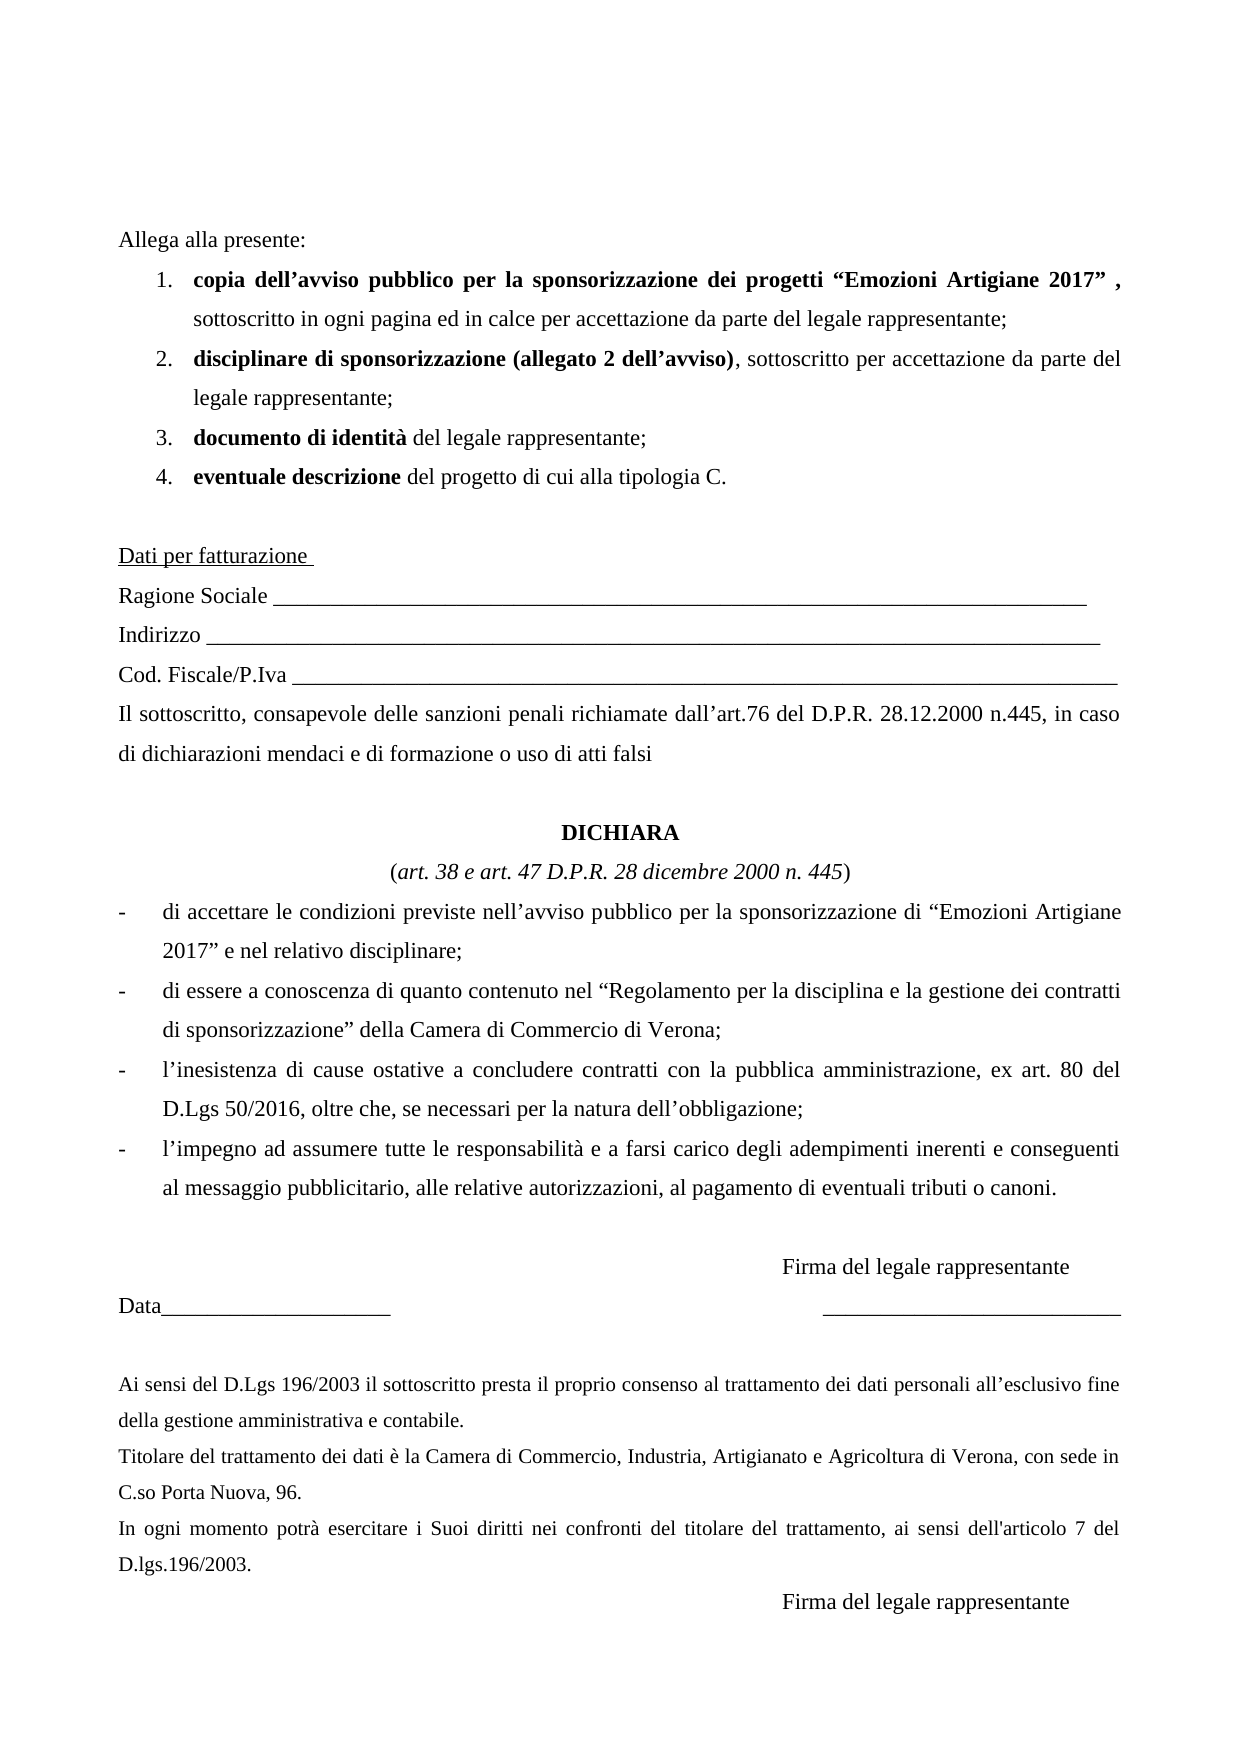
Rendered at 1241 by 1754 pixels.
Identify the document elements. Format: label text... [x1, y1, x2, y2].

text Firma del legale rappresentante [708, 1588, 1122, 1614]
text In ogni momento potrà esercitare i Suoi diritti nei confronti del titolare del trattamento, ai sensi dell'articolo 7 del D.lgs.196/2003. [118, 1516, 1122, 1576]
text Firma del legale rappresentante [708, 1253, 1122, 1279]
text DICHIARA [118, 819, 1122, 845]
text Ragione Sociale _______________________________________________________________________ [118, 582, 1122, 608]
text (art. 38 e art. 47 D.P.R. 28 dicembre 2000 n. 445) [118, 858, 1122, 884]
text Dati per fatturazione [118, 542, 1122, 569]
text Indirizzo ______________________________________________________________________________ [118, 621, 1122, 648]
list documento di identità del legale rappresentante; [156, 424, 1122, 450]
text Cod. Fiscale/P.Iva ________________________________________________________________________ [118, 661, 1122, 687]
list copia dell’avviso pubblico per la sponsorizzazione dei progetti “Emozioni Artigiane 2017” , sottoscritto in ogni pagina ed in calce per accettazione da parte del legale rappresentante; [156, 266, 1122, 332]
text Data____________________ __________________________ [118, 1292, 1122, 1358]
list l’inesistenza di cause ostative a concludere contratti con la pubblica amministrazione, ex art. 80 del D.Lgs 50/2016, oltre che, se necessari per la natura dell’obbligazione; [118, 1056, 1122, 1121]
text Ai sensi del D.Lgs 196/2003 il sottoscritto presta il proprio consenso al trattamento dei dati personali all’esclusivo fine della gestione amministrativa e contabile. [118, 1371, 1122, 1432]
text Allega alla presente: [118, 227, 1122, 253]
list di essere a conoscenza di quanto contenuto nel “Regolamento per la disciplina e la gestione dei contratti di sponsorizzazione” della Camera di Commercio di Verona; [118, 977, 1122, 1042]
list eventuale descrizione del progetto di cui alla tipologia C. [156, 463, 1122, 490]
list l’impegno ad assumere tutte le responsabilità e a farsi carico degli adempimenti inerenti e conseguenti al messaggio pubblicitario, alle relative autorizzazioni, al pagamento di eventuali tributi o canoni. [118, 1134, 1122, 1200]
text Titolare del trattamento dei dati è la Camera di Commercio, Industria, Artigianato e Agricoltura di Verona, con sede in C.so Porta Nuova, 96. [118, 1443, 1122, 1504]
list disciplinare di sponsorizzazione (allegato 2 dell’avviso), sottoscritto per accettazione da parte del legale rappresentante; [156, 345, 1122, 411]
text Il sottoscritto, consapevole delle sanzioni penali richiamate dall’art.76 del D.P.R. 28.12.2000 n.445, in caso di dichiarazioni mendaci e di formazione o uso di atti falsi [118, 700, 1122, 766]
list di accettare le condizioni previste nell’avviso pubblico per la sponsorizzazione di “Emozioni Artigiane 2017” e nel relativo disciplinare; [118, 898, 1122, 963]
